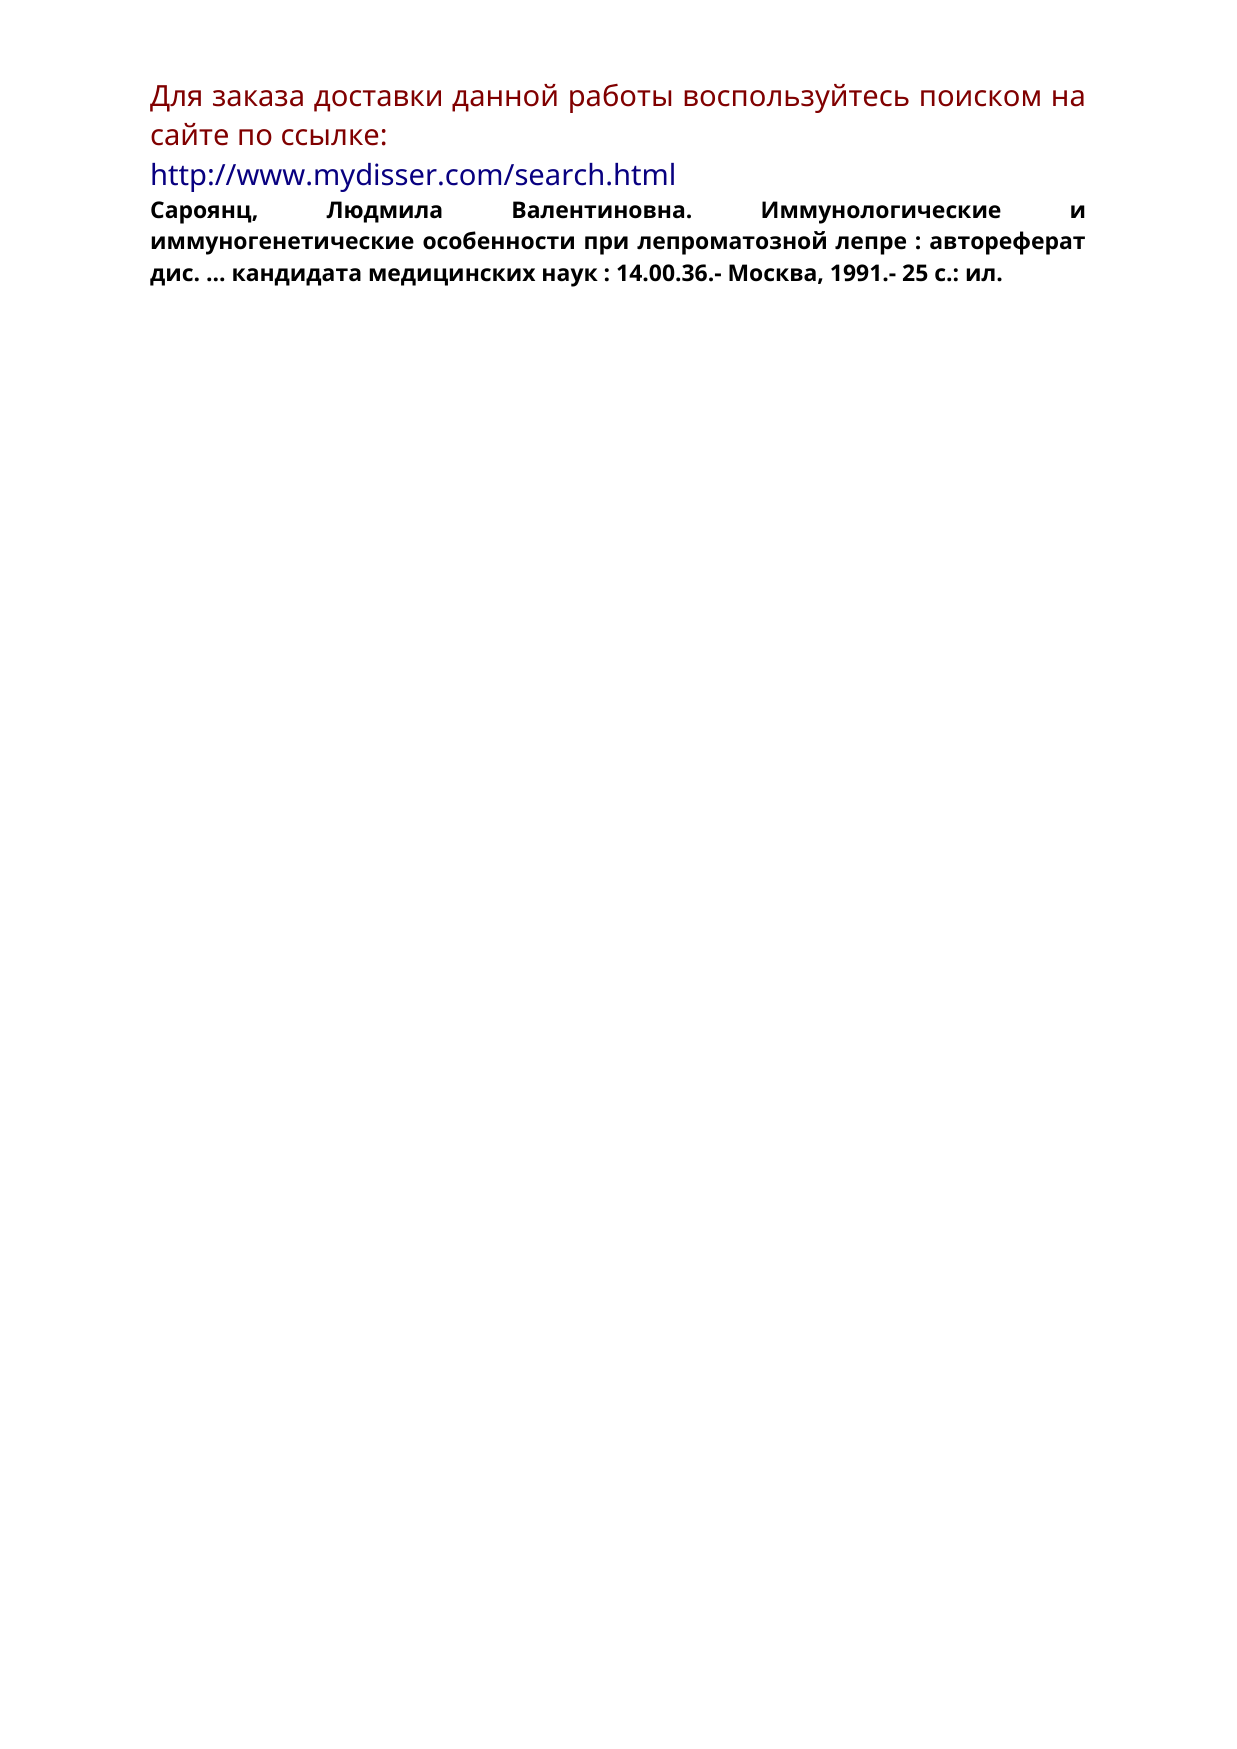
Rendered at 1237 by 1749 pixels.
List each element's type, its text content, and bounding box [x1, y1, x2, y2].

text Сароянц, Людмила Валентиновна. Иммунологические и иммуногенетические особенности при лепроматозной лепре : автореферат дис. ... кандидата медицинских наук : 14.00.36.- Москва, 1991.- 25 с.: ил. [150, 194, 1086, 288]
